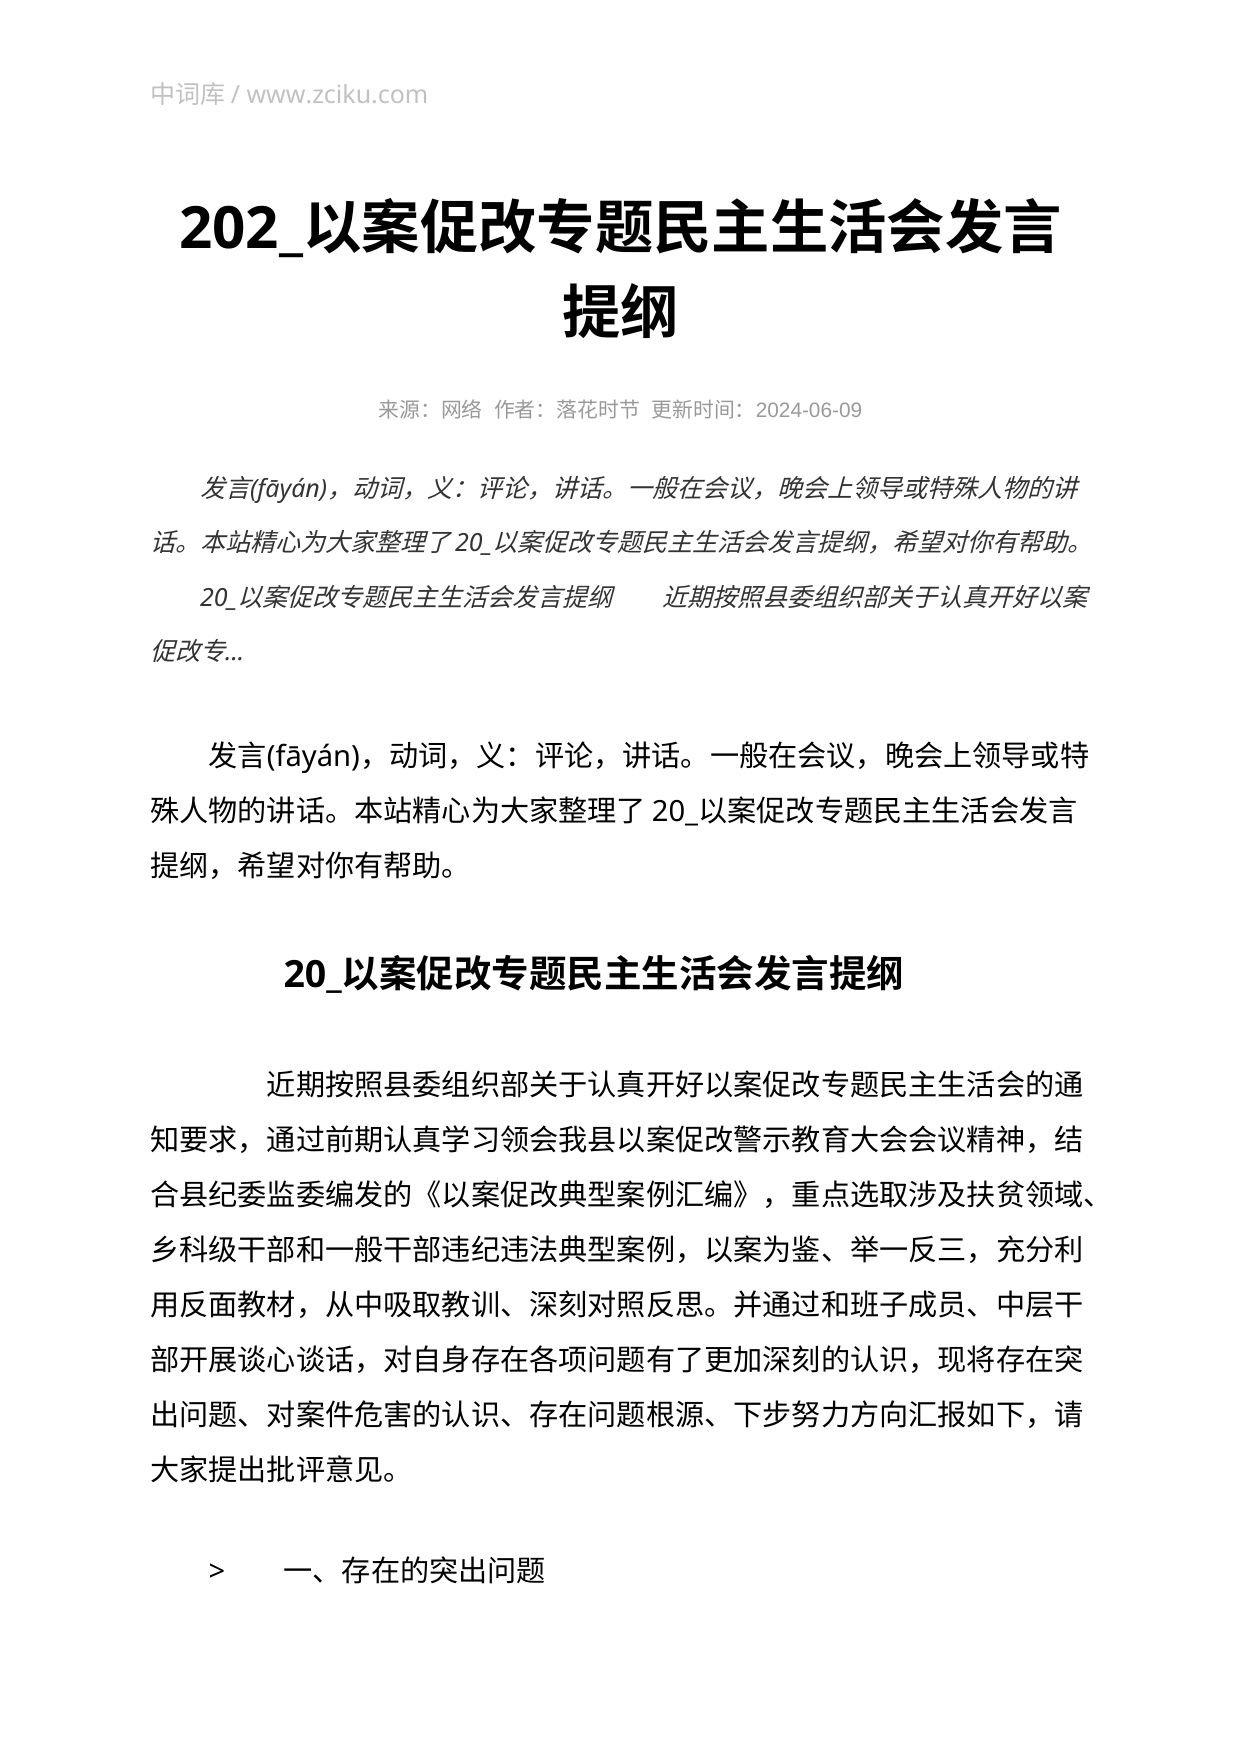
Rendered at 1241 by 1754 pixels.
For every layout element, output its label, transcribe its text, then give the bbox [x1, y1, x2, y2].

text 近期按照县委组织部关于认真开好以案促改专题民主生活会的通知要求，通过前期认真学习领会我县以案促改警示教育大会会议精神，结合县纪委监委编发的《以案促改典型案例汇编》，重点选取涉及扶贫领域、乡科级干部和一般干部违纪违法典型案例，以案为鉴、举一反三，充分利用反面教材，从中吸取教训、深刻对照反思。并通过和班子成员、中层干部开展谈心谈话，对自身存在各项问题有了更加深刻的认识，现将存在突出问题、对案件危害的认识、存在问题根源、下步努力方向汇报如下，请大家提出批评意见。 [150, 1062, 1090, 1488]
text 20_以案促改专题民主生活会发言提纲 [150, 944, 1090, 999]
subtitle 202_以案促改专题民主生活会发言提纲 [150, 181, 1090, 351]
text 来源：网络 作者：落花时节 更新时间：2024-06-09 [150, 397, 1090, 421]
text > 一、存在的突出问题 [150, 1548, 1090, 1590]
text 发言(fāyán)，动词，义：评论，讲话。一般在会议，晚会上领导或特殊人物的讲话。本站精心为大家整理了20_以案促改专题民主生活会发言提纲，希望对你有帮助。 20_以案促改专题民主生活会发言提纲 近期按照县委组织部关于认真开好以案促改专... [150, 468, 1090, 668]
text 发言(fāyán)，动词，义：评论，讲话。一般在会议，晚会上领导或特殊人物的讲话。本站精心为大家整理了20_以案促改专题民主生活会发言提纲，希望对你有帮助。 [150, 733, 1090, 885]
